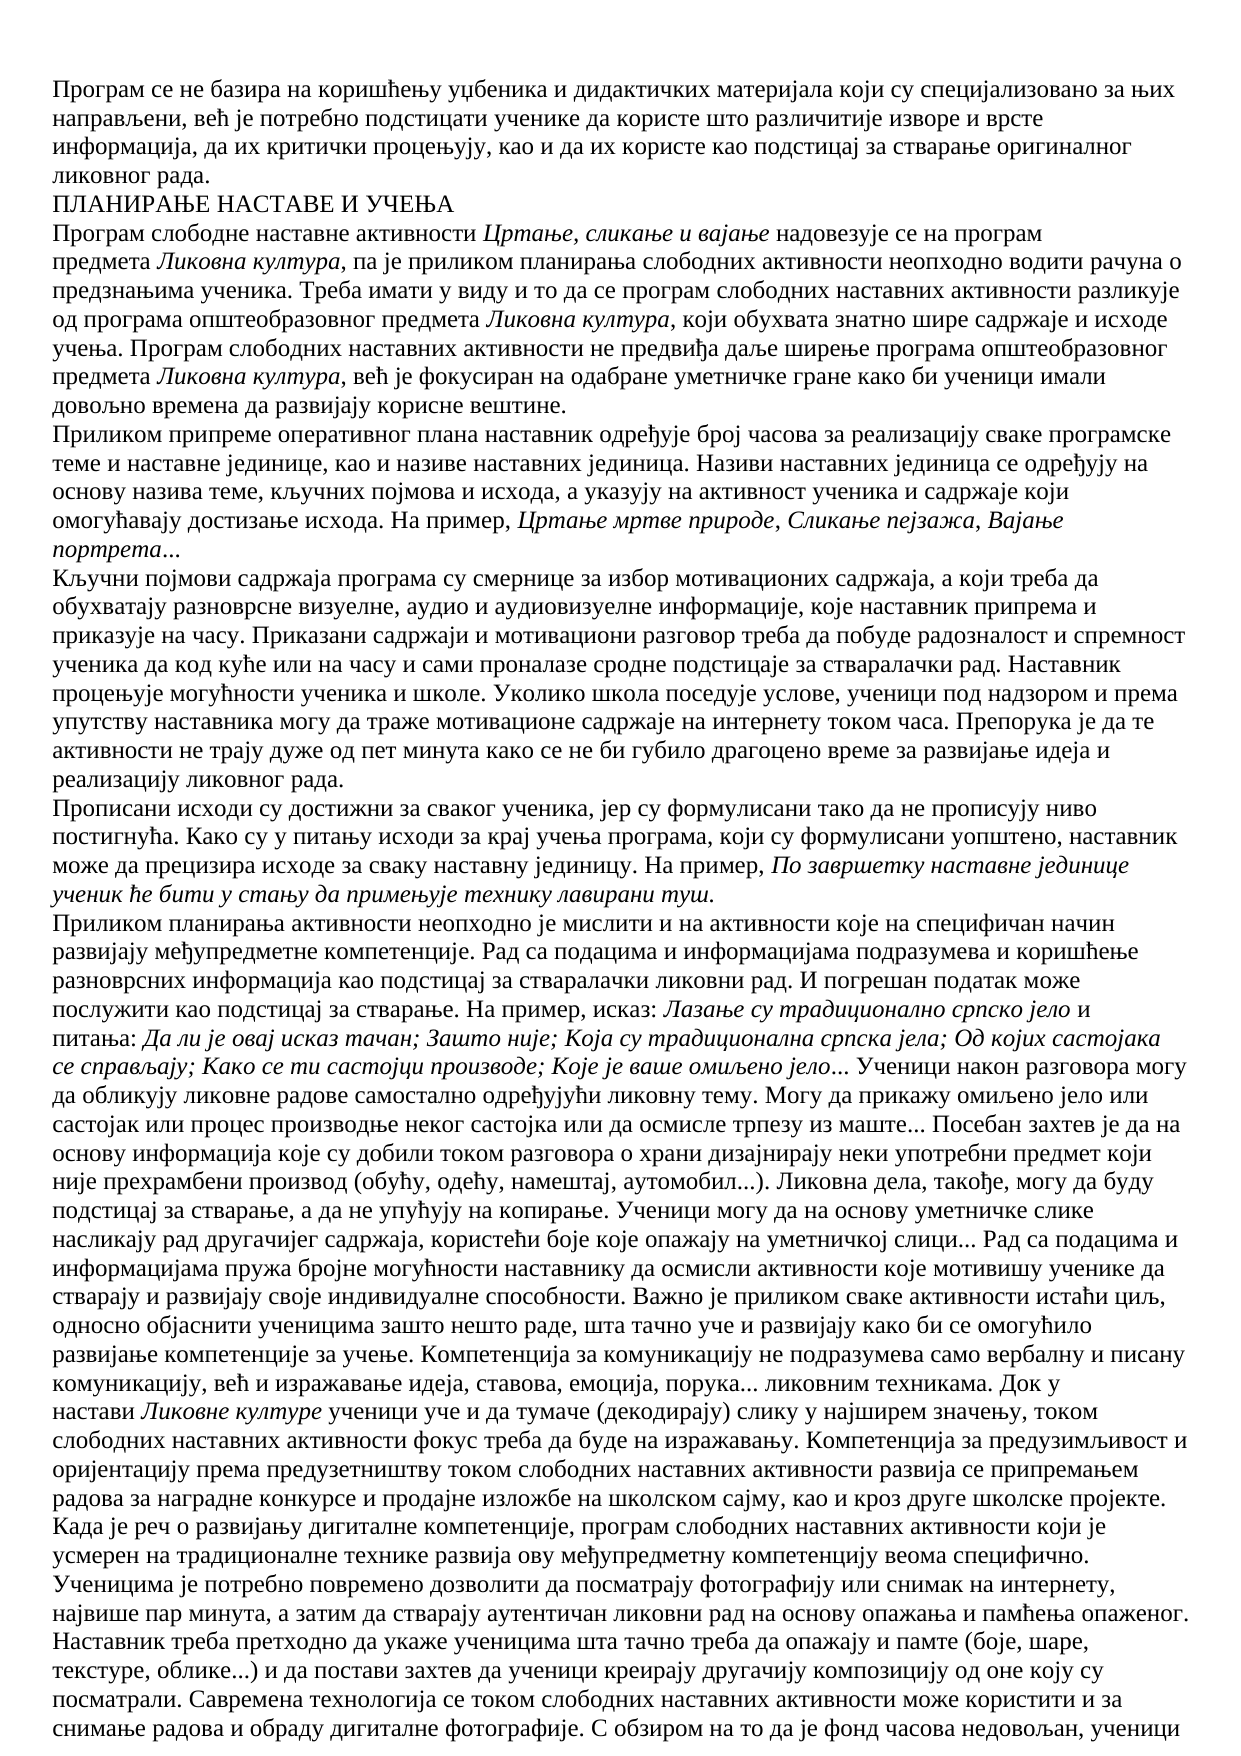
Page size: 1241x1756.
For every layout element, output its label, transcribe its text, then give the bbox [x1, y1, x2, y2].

text Кључни појмови садржаја програма су смернице за избор мотивационих садржаја, а који треба да обухватају разноврсне визуелне, аудио и аудиовизуелне информације, које наставник припрема и приказује на часу. Приказани садржаји и мотивациони разговор треба да побуде радозналост и спремност ученика да код куће или на часу и сами проналазе сродне подстицаје за стваралачки рад. Наставник процењује могућности ученика и школе. Уколико школа поседује услове, ученици под надзором и према упутству наставника могу да траже мотивационе садржаје на интернету током часа. Препорука је да те активности не трају дуже од пет минута како се не би губило драгоцено време за развијање идеја и реализацију ликовног рада. [52, 563, 1190, 793]
text ПЛАНИРАЊЕ НАСТАВЕ И УЧЕЊА [52, 189, 1190, 218]
text Приликом припреме оперативног плана наставник одређује број часова за реализацију сваке програмске теме и наставне јединице, као и називе наставних јединица. Називи наставних јединица се одређују на основу назива теме, кључних појмова и исхода, а указују на активност ученика и садржаје који омогућавају достизање исхода. На пример, Цртање мртве природе, Сликање пејзажа, Вајање портрета... [52, 419, 1190, 563]
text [52, 908, 1190, 1741]
text Прoгрaм слободне наставне активности Цртањe, сликањe и вајање надовезује се на програм предмета Ликовна култура, па је приликом планирања слободних активности неопходно водити рачуна о предзнањима ученика. Треба имати у виду и то да се програм слободних наставних активности разликује од програма општеобразовног предмета Ликовна култура, који обухвата знатно шире садржаје и исходе учења. Програм слободних наставних активности не предвиђа даље ширење програма општеобразовног предмета Ликовна култура, већ је фокусиран на одабране уметничке гране како би ученици имали довољно времена да развијају корисне вештине. [52, 218, 1190, 419]
text Прописани исходи су достижни за сваког ученика, јер су формулисани тако да не прописују ниво постигнућа. Како су у питању исходи за крај учења програма, који су формулисани уопштено, наставник може да прецизира исходе за сваку наставну јединицу. На пример, По завршетку наставне јединице ученик ће бити у стању да примењује технику лавирани туш. [52, 793, 1190, 908]
text Програм се не базира на коришћењу уџбеника и дидактичких материјала који су специјализовано за њих направљени, већ је потребно подстицати ученике да користе што различитије изворе и врсте информација, да их критички процењују, као и да их користе као подстицај за стварање оригиналног ликовног рада. [52, 74, 1190, 189]
